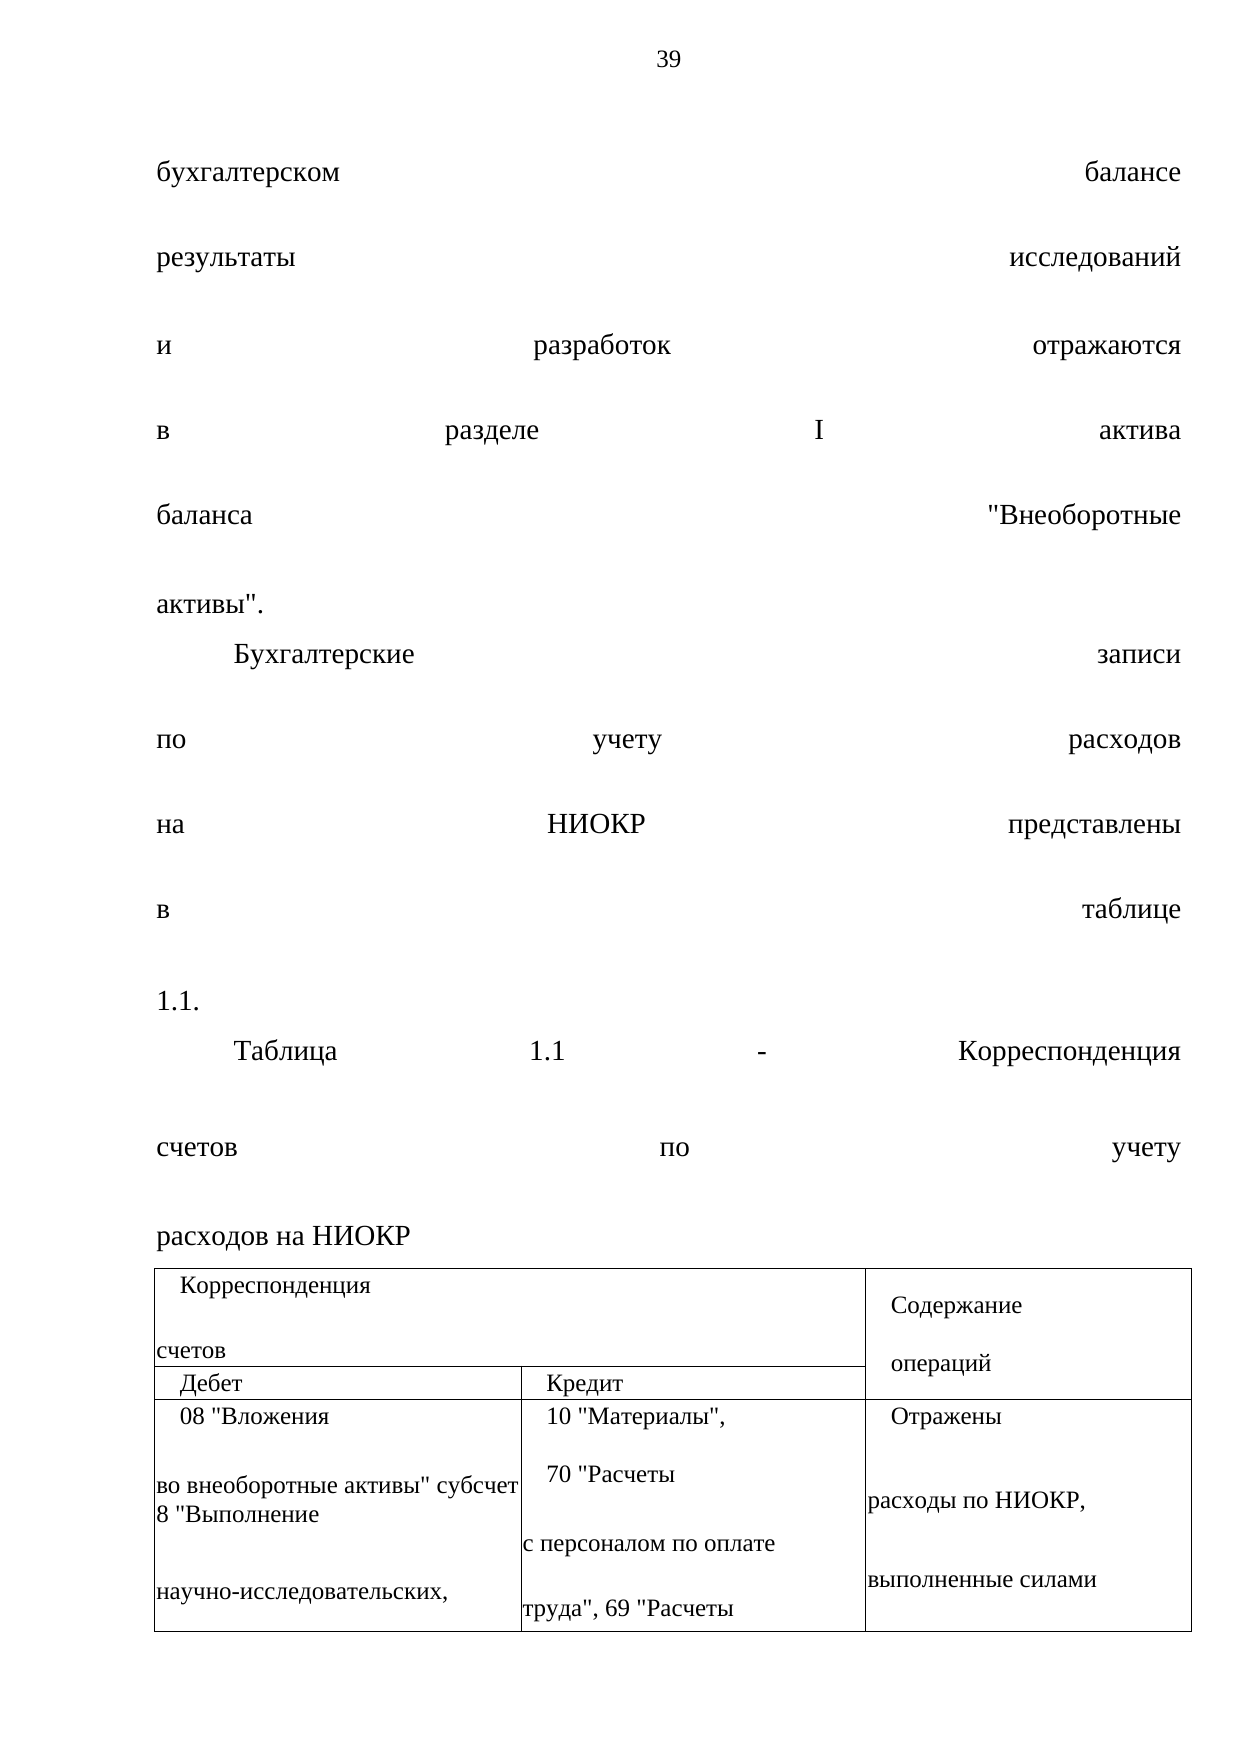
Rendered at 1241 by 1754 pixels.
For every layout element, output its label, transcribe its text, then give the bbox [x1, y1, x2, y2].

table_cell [155, 1400, 521, 1631]
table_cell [866, 1400, 1191, 1631]
table_header Содержание операций [866, 1269, 1191, 1398]
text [156, 103, 1181, 619]
text Таблица 1.1 - Корреспонденция снижения счетов по учету проведение расходов на НИОКР [156, 1033, 1181, 1251]
table_cell Дебет [155, 1367, 521, 1398]
table_cell Кредит [522, 1367, 865, 1398]
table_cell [522, 1400, 865, 1631]
table_header Корреспонденция согласно счетов [155, 1269, 865, 1366]
text Бухгалтерские записи стоимость по учету расходов основании на НИОКР представлены число в таблице планируемая 1.1. [156, 636, 1181, 1017]
